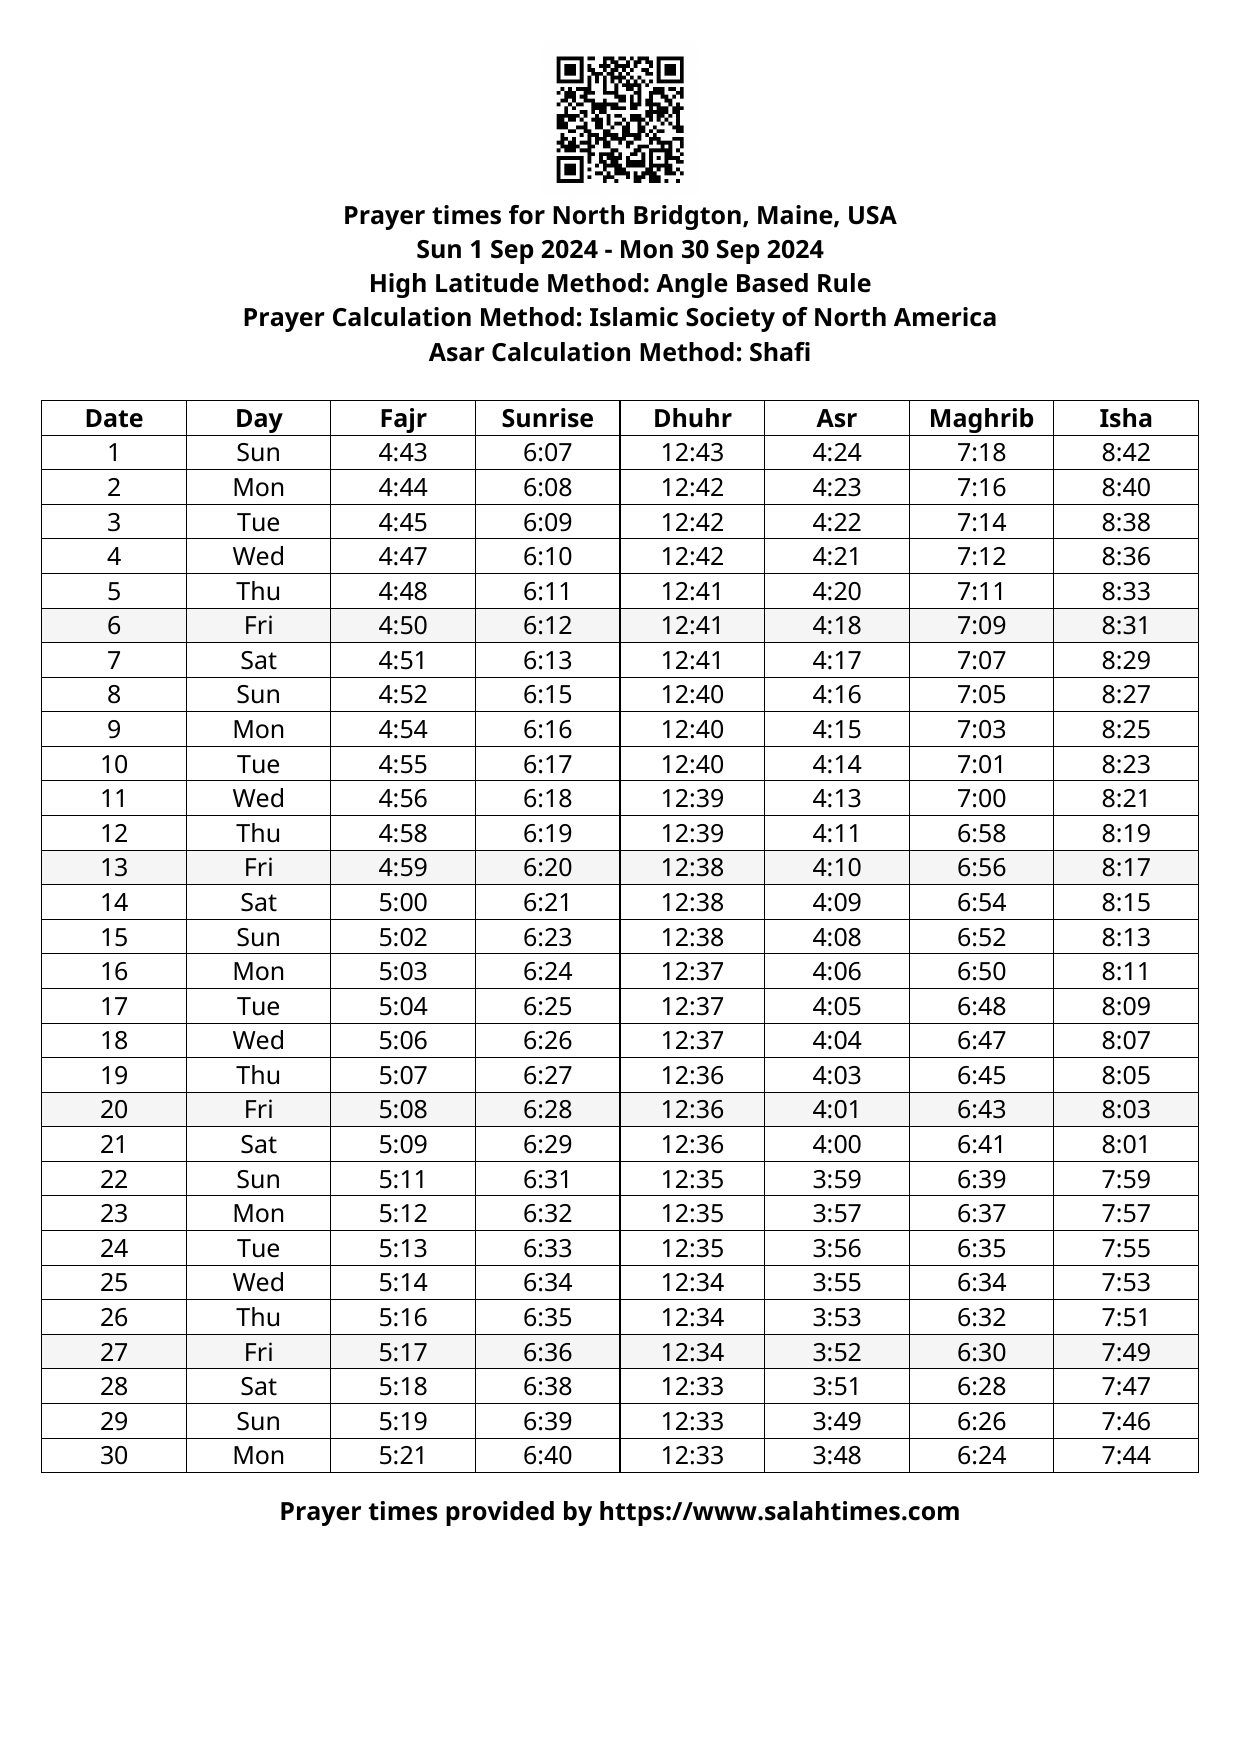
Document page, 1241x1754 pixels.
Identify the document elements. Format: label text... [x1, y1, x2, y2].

table_cell 12:35 [621, 1231, 764, 1264]
table_cell 6:17 [476, 747, 619, 780]
table_cell 8:25 [1054, 712, 1198, 746]
table_cell 12:35 [621, 1162, 764, 1195]
table_cell Thu [187, 1300, 330, 1334]
table_cell 9 [42, 712, 186, 746]
table_cell 4:11 [765, 816, 909, 849]
table_cell 5:02 [331, 920, 475, 953]
table_cell 4:21 [765, 539, 909, 573]
text Sun 1 Sep 2024 - Mon 30 Sep 2024 [42, 232, 1198, 266]
table_cell 12:40 [621, 747, 764, 780]
table_cell 27 [42, 1335, 186, 1368]
table_cell 6:08 [476, 470, 619, 504]
table_cell 12:38 [621, 920, 764, 953]
table_cell 4:54 [331, 712, 475, 746]
table_cell 12:33 [621, 1439, 764, 1472]
table_cell 6:39 [910, 1162, 1053, 1195]
table_cell 5:04 [331, 989, 475, 1022]
table_cell 6:58 [910, 816, 1053, 849]
table_cell 30 [42, 1439, 186, 1472]
table_cell 16 [42, 954, 186, 988]
table_cell 4:22 [765, 505, 909, 538]
table_cell 21 [42, 1127, 186, 1161]
table_header Dhuhr [621, 401, 764, 434]
table_cell 8:29 [1054, 643, 1198, 677]
table_cell 6:11 [476, 574, 619, 607]
table_cell 12:34 [621, 1266, 764, 1299]
table_cell 3:48 [765, 1439, 909, 1472]
table_cell 5:07 [331, 1058, 475, 1092]
table_cell 8:09 [1054, 989, 1198, 1022]
table_cell Sun [187, 436, 330, 469]
table_header Asr [765, 401, 909, 434]
table_cell 7:46 [1054, 1404, 1198, 1437]
table_cell 4:14 [765, 747, 909, 780]
table_cell Sun [187, 920, 330, 953]
table_cell 5:16 [331, 1300, 475, 1334]
table_cell 11 [42, 781, 186, 815]
table_cell 6:18 [476, 781, 619, 815]
table_cell 10 [42, 747, 186, 780]
table_cell 6:24 [476, 954, 619, 988]
table_cell 4:05 [765, 989, 909, 1022]
table_cell 5:14 [331, 1266, 475, 1299]
table_cell 5:21 [331, 1439, 475, 1472]
table_cell 8:05 [1054, 1058, 1198, 1092]
table_cell 6:35 [910, 1231, 1053, 1264]
table_header Isha [1054, 401, 1198, 434]
table_cell 8:38 [1054, 505, 1198, 538]
table_cell 12:33 [621, 1369, 764, 1403]
table_cell 4:13 [765, 781, 909, 815]
table_cell 6:30 [910, 1335, 1053, 1368]
table_cell 8:15 [1054, 885, 1198, 919]
table_cell 19 [42, 1058, 186, 1092]
table_cell 6:34 [910, 1266, 1053, 1299]
table_cell 6:16 [476, 712, 619, 746]
table_cell 6:34 [476, 1266, 619, 1299]
table_cell 6:52 [910, 920, 1053, 953]
table_cell 24 [42, 1231, 186, 1264]
table_cell 6:20 [476, 851, 619, 884]
table_cell 12:39 [621, 781, 764, 815]
table_cell 12:34 [621, 1335, 764, 1368]
table_cell 4:50 [331, 609, 475, 642]
table_cell 7:03 [910, 712, 1053, 746]
table_cell 6:31 [476, 1162, 619, 1195]
table_cell 6:50 [910, 954, 1053, 988]
table_cell 13 [42, 851, 186, 884]
table_cell 7:05 [910, 678, 1053, 711]
table_cell 4:52 [331, 678, 475, 711]
table_cell 8:03 [1054, 1093, 1198, 1126]
table_cell 6:47 [910, 1024, 1053, 1057]
table_cell 6:43 [910, 1093, 1053, 1126]
table_cell 8:01 [1054, 1127, 1198, 1161]
table_cell 8:19 [1054, 816, 1198, 849]
table_cell 3:51 [765, 1369, 909, 1403]
table_cell 12:37 [621, 1024, 764, 1057]
table_cell 12:42 [621, 539, 764, 573]
table_cell 6:32 [476, 1196, 619, 1230]
table_cell 7:57 [1054, 1196, 1198, 1230]
table_cell 5:00 [331, 885, 475, 919]
table_cell 6:13 [476, 643, 619, 677]
table_cell 28 [42, 1369, 186, 1403]
table_cell 5:13 [331, 1231, 475, 1264]
table_cell Thu [187, 1058, 330, 1092]
table_cell 17 [42, 989, 186, 1022]
table_cell 6:26 [910, 1404, 1053, 1437]
table_cell Mon [187, 1439, 330, 1472]
table_cell 4:06 [765, 954, 909, 988]
table_cell 12:41 [621, 609, 764, 642]
table_cell 25 [42, 1266, 186, 1299]
table_cell Mon [187, 470, 330, 504]
table_cell Sat [187, 1369, 330, 1403]
table_cell 12:38 [621, 851, 764, 884]
table_cell 6:39 [476, 1404, 619, 1437]
table_cell 7:01 [910, 747, 1053, 780]
table_cell 8:27 [1054, 678, 1198, 711]
table_cell Tue [187, 505, 330, 538]
table_cell Sat [187, 885, 330, 919]
table_cell 4:43 [331, 436, 475, 469]
table_cell 12:42 [621, 505, 764, 538]
table_header Maghrib [910, 401, 1053, 434]
table_cell 5:08 [331, 1093, 475, 1126]
table_cell 5 [42, 574, 186, 607]
table_cell 12:40 [621, 712, 764, 746]
table_cell 4:10 [765, 851, 909, 884]
table_cell 4:08 [765, 920, 909, 953]
table_cell 7:49 [1054, 1335, 1198, 1368]
table_cell 12:37 [621, 989, 764, 1022]
table_cell 3 [42, 505, 186, 538]
table_cell Tue [187, 1231, 330, 1264]
table_cell Wed [187, 539, 330, 573]
table_cell 6:26 [476, 1024, 619, 1057]
table_cell 12:36 [621, 1058, 764, 1092]
table_cell 4:20 [765, 574, 909, 607]
table_cell 12:43 [621, 436, 764, 469]
table_cell 12:42 [621, 470, 764, 504]
table_cell 6:23 [476, 920, 619, 953]
table_cell 12:37 [621, 954, 764, 988]
table_cell 5:17 [331, 1335, 475, 1368]
table_cell 7:14 [910, 505, 1053, 538]
table_cell 5:12 [331, 1196, 475, 1230]
table_cell 12 [42, 816, 186, 849]
table_cell Tue [187, 989, 330, 1022]
table_cell 29 [42, 1404, 186, 1437]
table_cell 4:00 [765, 1127, 909, 1161]
table_cell Fri [187, 851, 330, 884]
text Prayer times for North Bridgton, Maine, USA [42, 198, 1198, 232]
table_cell 12:40 [621, 678, 764, 711]
table_cell 18 [42, 1024, 186, 1057]
table_cell 7:12 [910, 539, 1053, 573]
table_cell 7:07 [910, 643, 1053, 677]
table_cell 4:44 [331, 470, 475, 504]
table_cell 5:09 [331, 1127, 475, 1161]
table_cell 23 [42, 1196, 186, 1230]
table_cell Sun [187, 1162, 330, 1195]
table_cell 1 [42, 436, 186, 469]
table_cell 4 [42, 539, 186, 573]
table_cell 3:57 [765, 1196, 909, 1230]
table_cell 8 [42, 678, 186, 711]
table_cell 4:56 [331, 781, 475, 815]
table_cell 8:11 [1054, 954, 1198, 988]
table_cell 12:35 [621, 1196, 764, 1230]
table_cell Thu [187, 574, 330, 607]
table_header Day [187, 401, 330, 434]
table_cell Wed [187, 1024, 330, 1057]
table_cell 7:44 [1054, 1439, 1198, 1472]
table_cell 6:32 [910, 1300, 1053, 1334]
table_cell 4:18 [765, 609, 909, 642]
table_cell 4:59 [331, 851, 475, 884]
table_cell 3:53 [765, 1300, 909, 1334]
table_cell Wed [187, 1266, 330, 1299]
table_cell Thu [187, 816, 330, 849]
table_cell 8:36 [1054, 539, 1198, 573]
table_cell 6:40 [476, 1439, 619, 1472]
table_cell 6:09 [476, 505, 619, 538]
table_header Fajr [331, 401, 475, 434]
table_cell 12:39 [621, 816, 764, 849]
table_cell 4:45 [331, 505, 475, 538]
table_cell 12:41 [621, 574, 764, 607]
table_cell 6:41 [910, 1127, 1053, 1161]
table_cell Mon [187, 712, 330, 746]
table_header Sunrise [476, 401, 619, 434]
table_cell 4:01 [765, 1093, 909, 1126]
table_cell 7 [42, 643, 186, 677]
text Asar Calculation Method: Shafi [42, 334, 1198, 368]
table_cell 12:33 [621, 1404, 764, 1437]
table_cell 12:41 [621, 643, 764, 677]
table_cell 4:51 [331, 643, 475, 677]
table_cell 8:42 [1054, 436, 1198, 469]
table_header Date [42, 401, 186, 434]
table_cell 7:55 [1054, 1231, 1198, 1264]
table_cell 8:13 [1054, 920, 1198, 953]
table_cell Tue [187, 747, 330, 780]
table_cell 5:03 [331, 954, 475, 988]
table_cell 4:24 [765, 436, 909, 469]
table_cell 6:10 [476, 539, 619, 573]
table_cell 4:17 [765, 643, 909, 677]
table_cell 5:18 [331, 1369, 475, 1403]
table_cell 6:25 [476, 989, 619, 1022]
table_cell 4:47 [331, 539, 475, 573]
table_cell 3:49 [765, 1404, 909, 1437]
table_cell 6:37 [910, 1196, 1053, 1230]
table_cell 7:09 [910, 609, 1053, 642]
table_cell 4:15 [765, 712, 909, 746]
table_cell 8:33 [1054, 574, 1198, 607]
table_cell 12:36 [621, 1093, 764, 1126]
table_cell 4:16 [765, 678, 909, 711]
table_cell 4:04 [765, 1024, 909, 1057]
table_cell 20 [42, 1093, 186, 1126]
table_cell 6:48 [910, 989, 1053, 1022]
table_cell 5:19 [331, 1404, 475, 1437]
table_cell 6:19 [476, 816, 619, 849]
table_cell 5:06 [331, 1024, 475, 1057]
table_cell 2 [42, 470, 186, 504]
table_cell 8:07 [1054, 1024, 1198, 1057]
table_cell 7:59 [1054, 1162, 1198, 1195]
table_cell 6:56 [910, 851, 1053, 884]
table_cell 6:21 [476, 885, 619, 919]
table_cell 5:11 [331, 1162, 475, 1195]
table_cell 6:07 [476, 436, 619, 469]
table_cell Sat [187, 1127, 330, 1161]
table_cell 14 [42, 885, 186, 919]
text High Latitude Method: Angle Based Rule [42, 266, 1198, 300]
table_cell 22 [42, 1162, 186, 1195]
table_cell Sat [187, 643, 330, 677]
table_cell 12:36 [621, 1127, 764, 1161]
table_cell 6 [42, 609, 186, 642]
table_cell 7:18 [910, 436, 1053, 469]
table_cell 12:38 [621, 885, 764, 919]
text Prayer times provided by https://www.salahtimes.com [42, 1494, 1198, 1528]
table_cell 8:21 [1054, 781, 1198, 815]
table_cell 4:58 [331, 816, 475, 849]
table_cell 7:47 [1054, 1369, 1198, 1403]
table_cell 6:38 [476, 1369, 619, 1403]
table_cell 4:09 [765, 885, 909, 919]
table_cell 6:33 [476, 1231, 619, 1264]
table_cell 6:28 [910, 1369, 1053, 1403]
table_cell Fri [187, 1093, 330, 1126]
table_cell 8:40 [1054, 470, 1198, 504]
table_cell 6:12 [476, 609, 619, 642]
table_cell 6:29 [476, 1127, 619, 1161]
table_cell 3:59 [765, 1162, 909, 1195]
text Prayer Calculation Method: Islamic Society of North America [42, 300, 1198, 334]
table_cell 15 [42, 920, 186, 953]
table_cell 6:27 [476, 1058, 619, 1092]
table_cell Mon [187, 1196, 330, 1230]
table_cell 3:55 [765, 1266, 909, 1299]
table_cell 4:23 [765, 470, 909, 504]
table_cell 3:52 [765, 1335, 909, 1368]
table_cell 7:53 [1054, 1266, 1198, 1299]
table_cell 6:45 [910, 1058, 1053, 1092]
table_cell Fri [187, 1335, 330, 1368]
table_cell Mon [187, 954, 330, 988]
table_cell 6:15 [476, 678, 619, 711]
table_cell 3:56 [765, 1231, 909, 1264]
table_cell 4:55 [331, 747, 475, 780]
table_cell 6:28 [476, 1093, 619, 1126]
table_cell 7:16 [910, 470, 1053, 504]
table_cell 26 [42, 1300, 186, 1334]
table_cell 7:51 [1054, 1300, 1198, 1334]
table_cell Sun [187, 1404, 330, 1437]
table_cell Sun [187, 678, 330, 711]
table_cell 8:23 [1054, 747, 1198, 780]
table_cell 12:34 [621, 1300, 764, 1334]
table_cell 7:11 [910, 574, 1053, 607]
table_cell 8:17 [1054, 851, 1198, 884]
table_cell 4:48 [331, 574, 475, 607]
table_cell 6:24 [910, 1439, 1053, 1472]
table_cell 6:35 [476, 1300, 619, 1334]
table_cell 4:03 [765, 1058, 909, 1092]
table_cell 6:36 [476, 1335, 619, 1368]
table_cell 6:54 [910, 885, 1053, 919]
table_cell 8:31 [1054, 609, 1198, 642]
picture [542, 41, 699, 198]
table_cell Fri [187, 609, 330, 642]
table_cell 7:00 [910, 781, 1053, 815]
table_cell Wed [187, 781, 330, 815]
